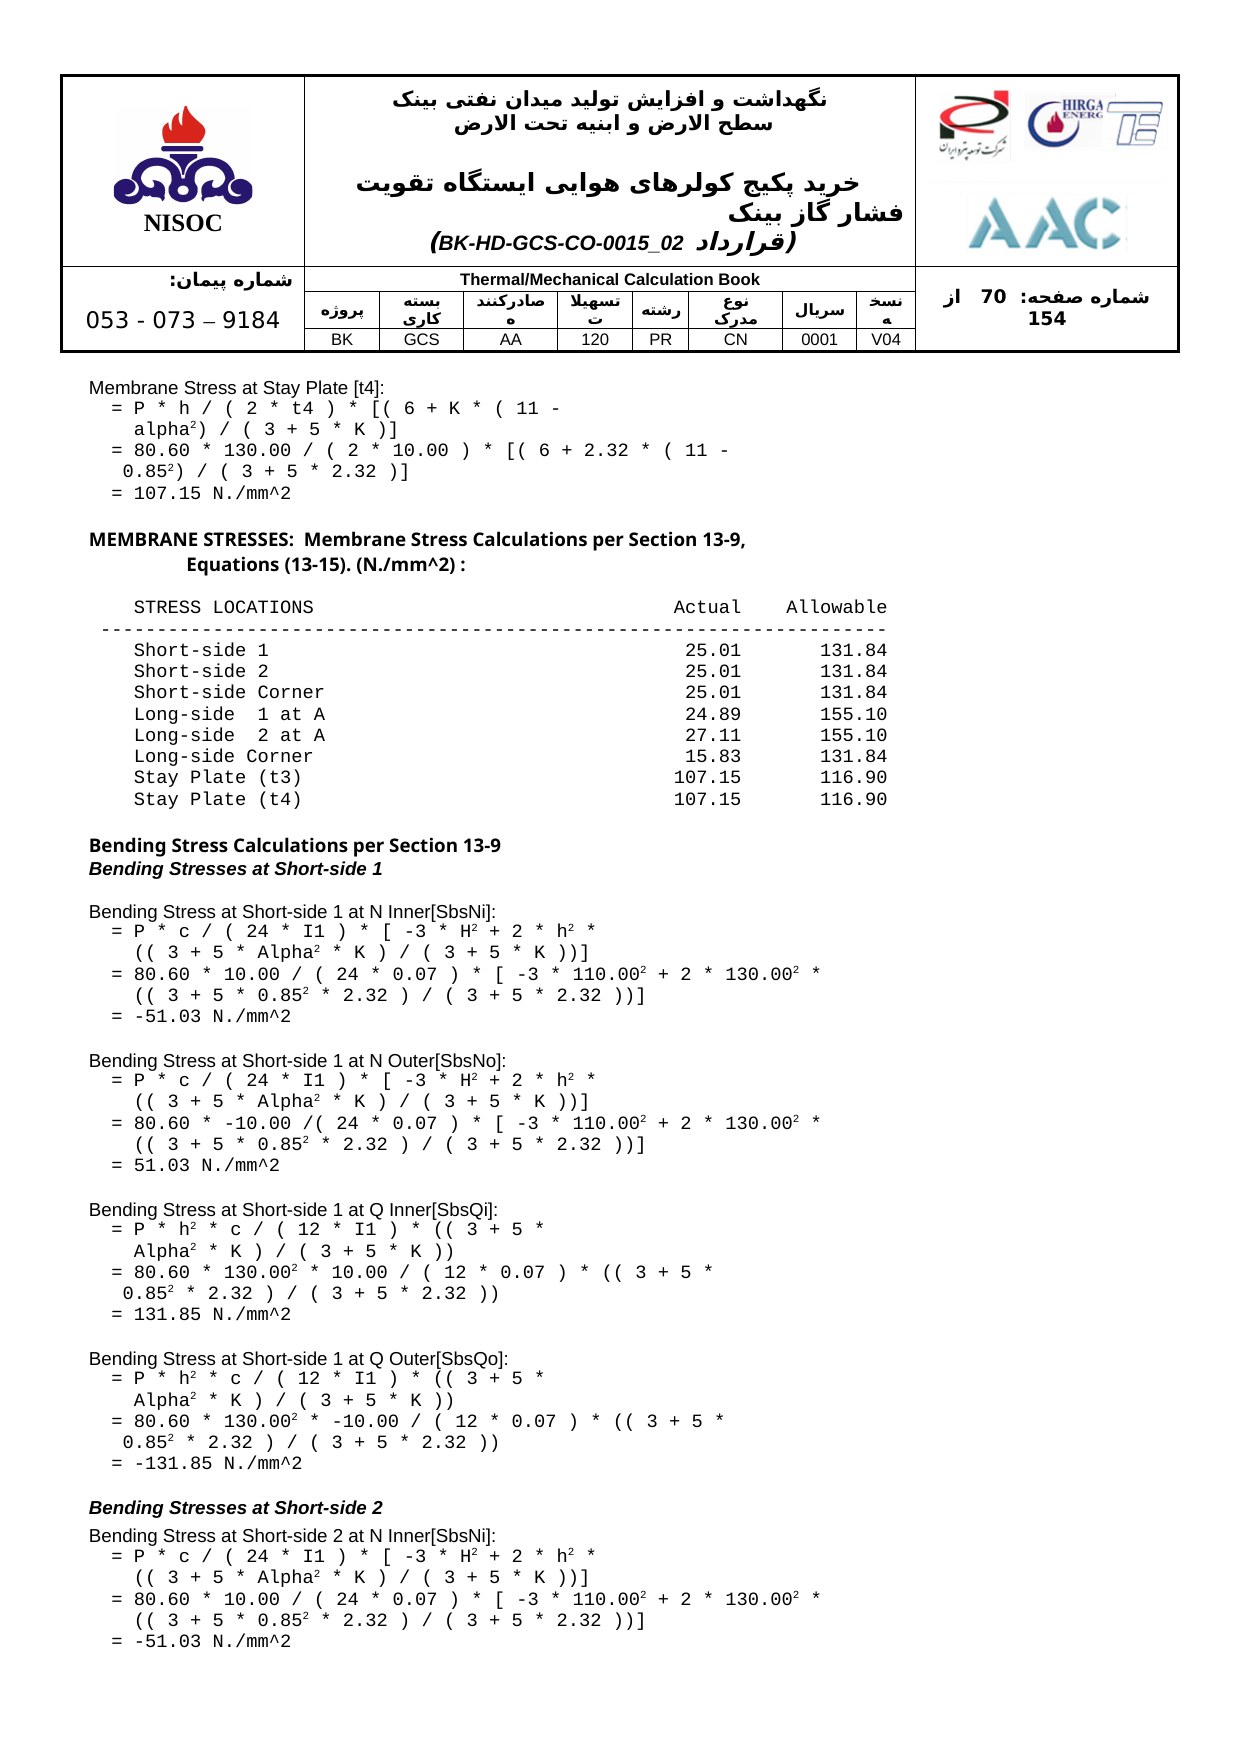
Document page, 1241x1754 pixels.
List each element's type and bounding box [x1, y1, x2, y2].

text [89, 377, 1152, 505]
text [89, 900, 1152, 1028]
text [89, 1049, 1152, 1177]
picture [113, 106, 253, 208]
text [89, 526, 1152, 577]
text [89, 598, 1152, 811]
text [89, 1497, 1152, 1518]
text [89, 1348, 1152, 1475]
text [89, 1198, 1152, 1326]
picture [926, 90, 1169, 253]
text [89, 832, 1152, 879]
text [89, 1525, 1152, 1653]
